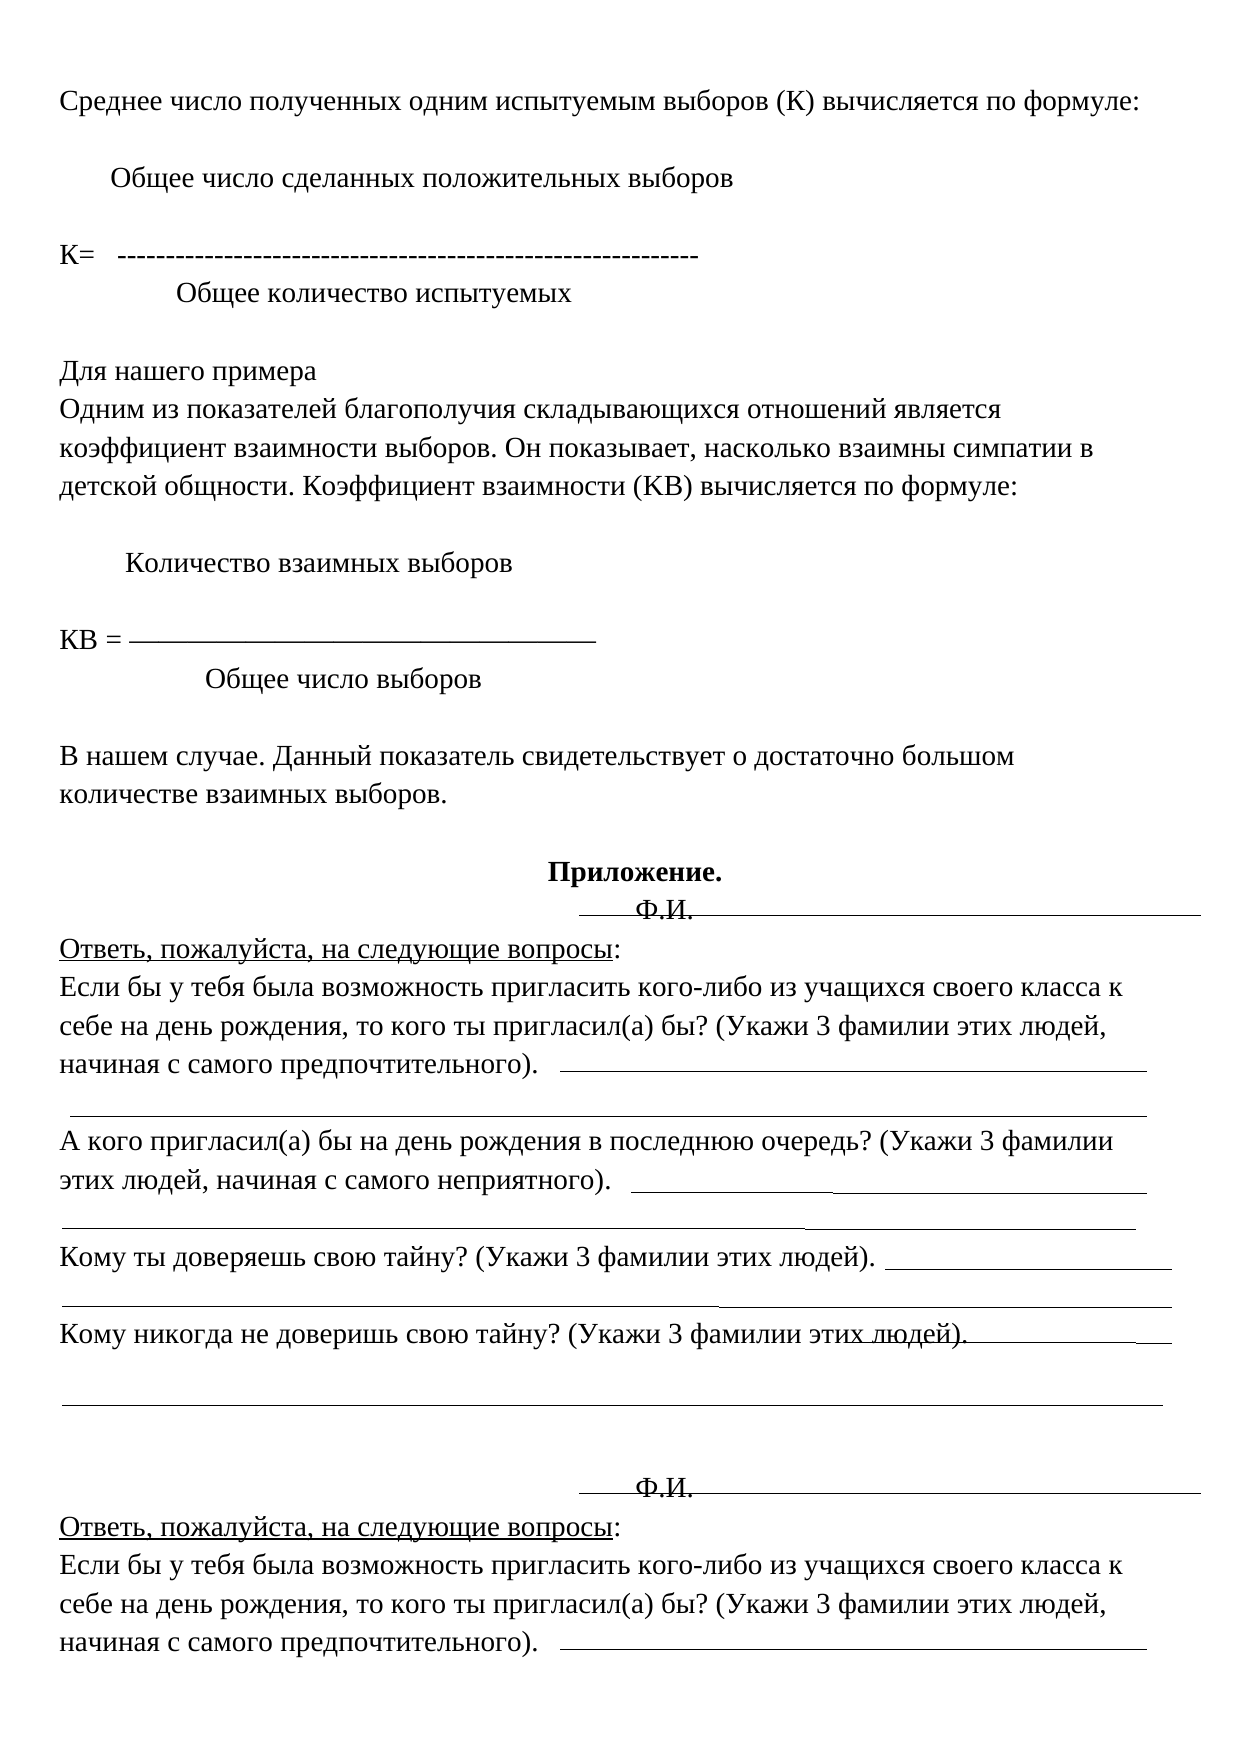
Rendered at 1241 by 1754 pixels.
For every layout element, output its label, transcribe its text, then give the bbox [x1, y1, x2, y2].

text Для нашего примера [59, 353, 1152, 386]
text Ответь, пожалуйста, на следующие вопросы: [59, 1509, 1152, 1542]
text Общее количество испытуемых [59, 276, 1152, 309]
text Ф.И. [59, 1470, 1152, 1504]
text К= ------------------------------------------------------------ [59, 237, 1152, 271]
text Ответь, пожалуйста, на следующие вопросы: [59, 931, 1152, 964]
text Одним из показателей благополучия складывающихся отношений является коэффициент взаимности выборов. Он показывает, насколько взаимны симпатии в детской общности. Коэффициент взаимности (KB) вычисляется по формуле: [59, 391, 1152, 502]
text В нашем случае. Данный показатель свидетельствует о достаточно большом количестве взаимных выборов. [59, 738, 1152, 810]
text Приложение. [118, 854, 1152, 887]
text Общее число сделанных положительных выборов [59, 160, 1152, 193]
text Кому ты доверяешь свою тайну? (Укажи 3 фамилии этих людей). [59, 1239, 1152, 1273]
text Среднее число полученных одним испытуемым выборов (К) вычисляется по формуле: [59, 83, 1152, 116]
text Ф.И. [59, 892, 1152, 926]
text Кому никогда не доверишь свою тайну? (Укажи 3 фамилии этих людей). [59, 1316, 1152, 1350]
text Количество взаимных выборов [59, 545, 1152, 579]
text КВ = ———————————————— [59, 622, 1152, 656]
text Общее число выборов [59, 661, 1152, 694]
text А кого пригласил(а) бы на день рождения в последнюю очередь? (Укажи 3 фамилии этих людей, начиная с самого неприятного). [59, 1123, 1152, 1196]
